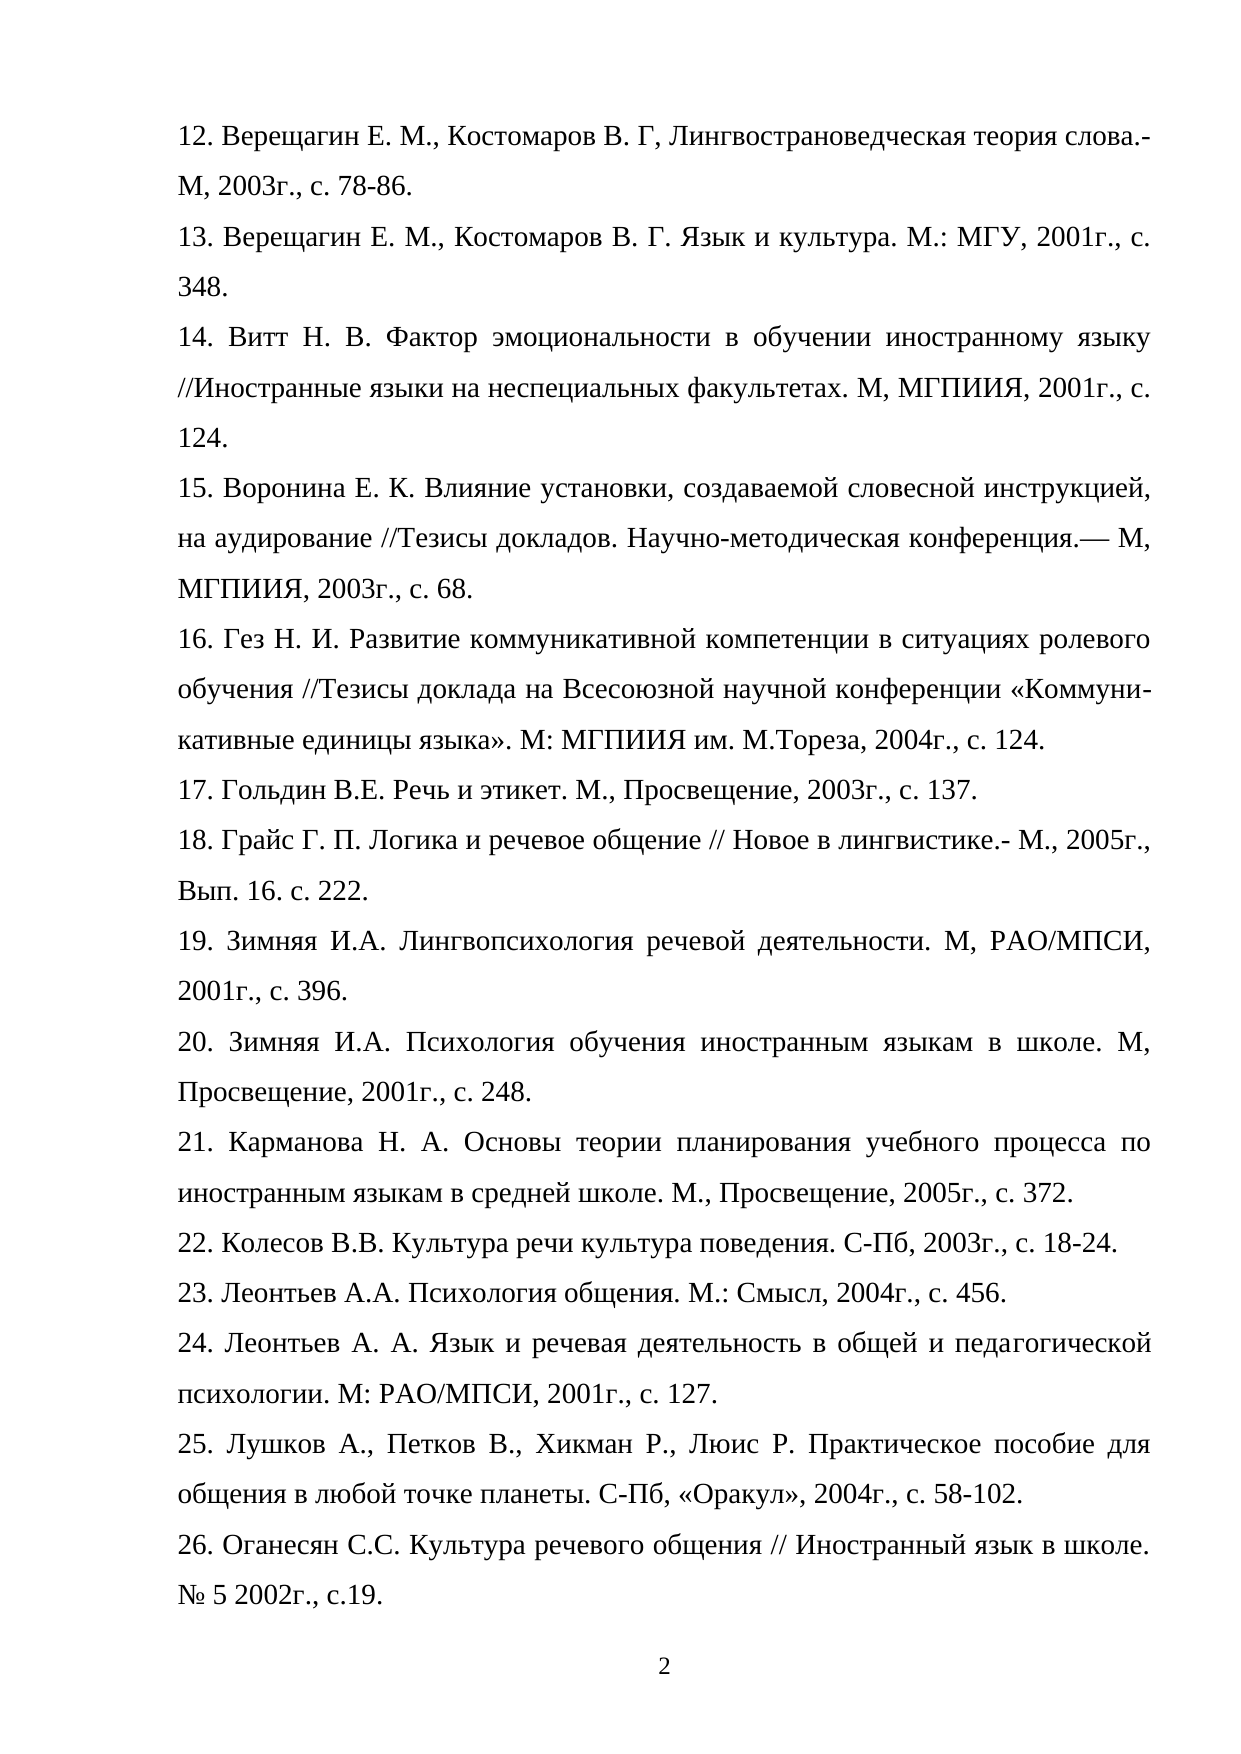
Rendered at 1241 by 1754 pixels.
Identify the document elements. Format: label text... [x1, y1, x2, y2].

text 26. Оганесян С.С. Культура речевого общения // Иностранный язык в школе. № 5 2002г., с.19. [177, 1527, 1152, 1611]
text 20. Зимняя И.А. Психология обучения иностранным языкам в школе. М, Просвещение, 2001г., с. 248. [177, 1024, 1152, 1108]
text 22. Колесов В.В. Культура речи культура поведения. С-Пб, 2003г., с. 18-24. [177, 1225, 1152, 1258]
text 13. Верещагин Е. М., Костомаров В. Г. Язык и культура. М.: МГУ, 2001г., с. 348. [177, 219, 1152, 303]
text 23. Леонтьев А.А. Психология общения. М.: Смысл, 2004г., с. 456. [177, 1275, 1152, 1309]
text 16. Гез Н. И. Развитие коммуникативной компетенции в ситуациях ролевого обучения //Тезисы доклада на Всесоюзной научной конференции «Коммуникативные единицы языка». М: МГПИИЯ им. М.Тореза, 2004г., с. 124. [177, 621, 1152, 755]
text 17. Гольдин В.Е. Речь и этикет. М., Просвещение, 2003г., с. 137. [177, 772, 1152, 806]
text 12. Верещагин Е. М., Костомаров В. Г, Лингвострановедческая теория слова.- М, 2003г., с. 78-86. [177, 118, 1152, 202]
text 24. Леонтьев А. А. Язык и речевая деятельность в общей и педагогической психологии. М: РАО/МПСИ, 2001г., с. 127. [177, 1326, 1152, 1409]
text 18. Грайс Г. П. Логика и речевое общение // Новое в лингвистике.- М., 2005г., Вып. 16. с. 222. [177, 822, 1152, 906]
text 15. Воронина Е. К. Влияние установки, создаваемой словесной инструкцией, на аудирование //Тезисы докладов. Научно-методическая конференция.— М, МГПИИЯ, 2003г., с. 68. [177, 470, 1152, 604]
text 14. Витт Н. В. Фактор эмоциональности в обучении иностранному языку //Иностранные языки на неспециальных факультетах. М, МГПИИЯ, 2001г., с. 124. [177, 319, 1152, 453]
text 25. Лушков А., Петков В., Хикман Р., Люис Р. Практическое пособие для общения в любой точке планеты. С-Пб, «Оракул», 2004г., с. 58-102. [177, 1426, 1152, 1510]
text 21. Карманова Н. А. Основы теории планирования учебного процесса по иностранным языкам в средней школе. М., Просвещение, 2005г., с. 372. [177, 1124, 1152, 1208]
text 19. Зимняя И.А. Лингвопсихология речевой деятельности. М, РАО/МПСИ, 2001г., с. 396. [177, 923, 1152, 1007]
